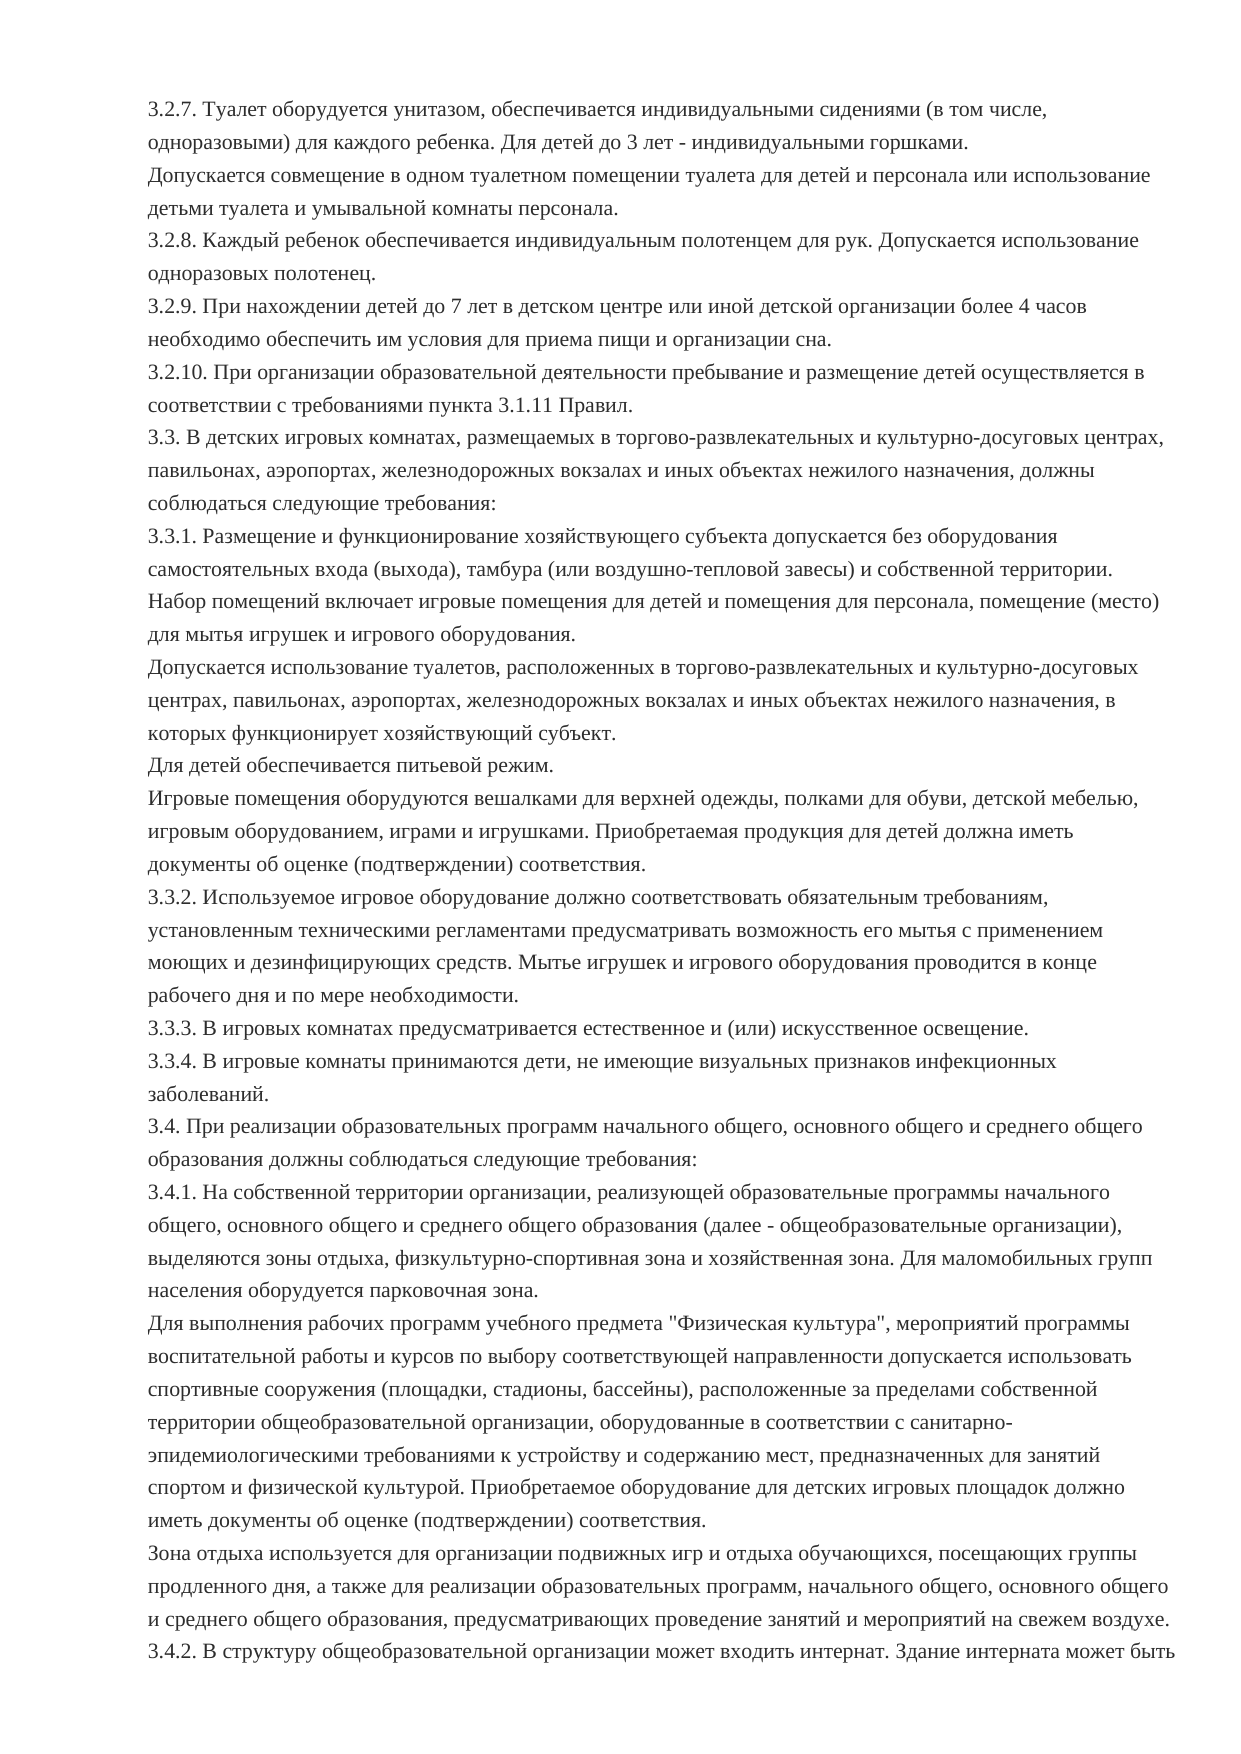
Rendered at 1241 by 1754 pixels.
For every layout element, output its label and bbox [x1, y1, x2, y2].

text [148, 89, 1181, 1664]
